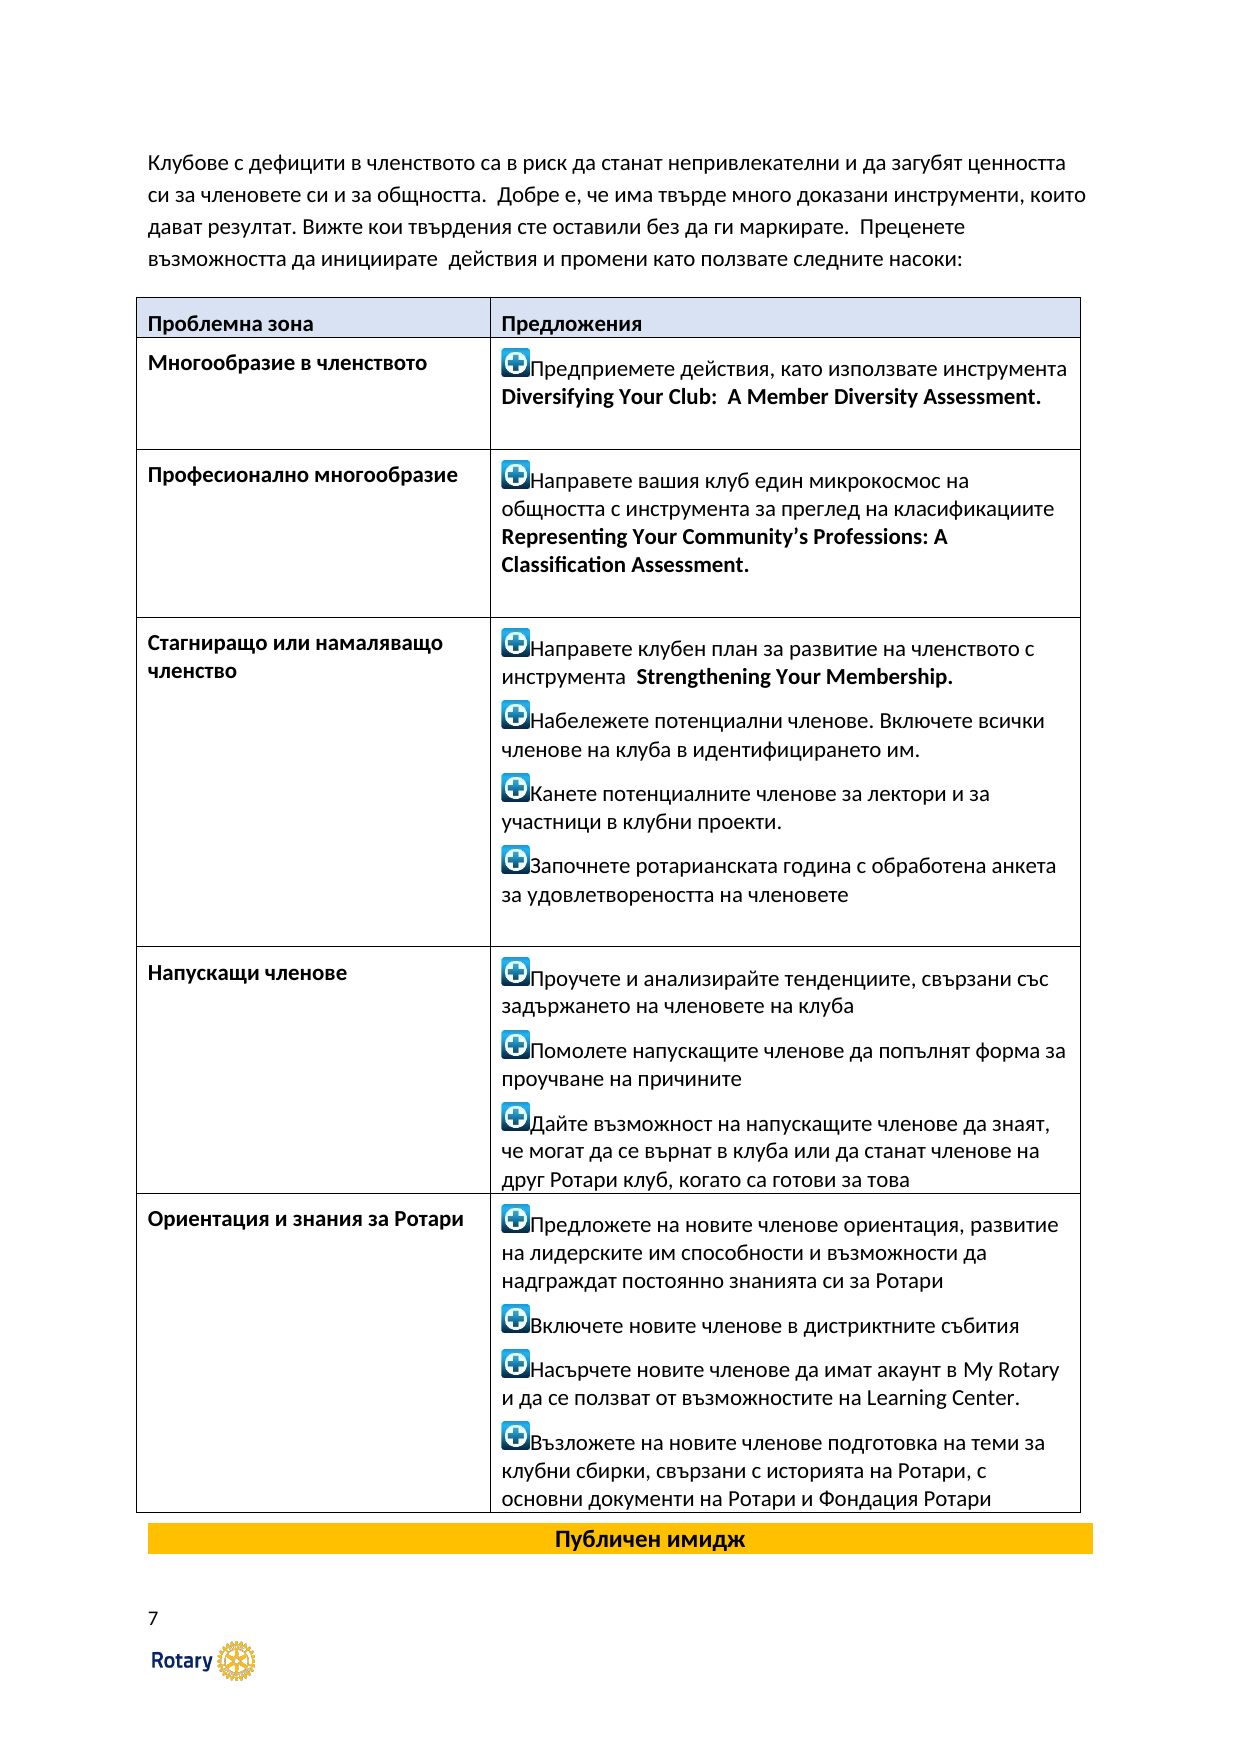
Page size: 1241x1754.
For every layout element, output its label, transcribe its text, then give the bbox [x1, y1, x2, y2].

picture [501, 845, 530, 874]
picture [501, 1421, 530, 1450]
table_cell Проучете и анализирайте тенденциите, свързани със задържането на членовете на клуба Помолете напускащите членове да попълнят форма за проучване на причините Дайте възможност на напускащите членове да знаят, че могат да се върнат в клуба или да станат членове на друг Ротари клуб, когато са готови за това [491, 947, 1080, 1193]
picture [501, 460, 530, 489]
picture [152, 1641, 255, 1681]
picture [501, 1304, 530, 1333]
picture [501, 700, 530, 729]
picture [501, 957, 530, 986]
table_cell Направете вашия клуб един микрокосмос на общността с инструмента за преглед на класификациите Representing Your Community’s Professions: A Classification Assessment. [491, 450, 1080, 617]
table_cell Стагниращо или намаляващо членство [137, 618, 490, 946]
table_header Предложения [491, 298, 1080, 337]
picture [501, 628, 530, 657]
table_cell Професионално многообразие [137, 450, 490, 617]
table_header Проблемна зона [137, 298, 490, 337]
table_cell Предложете на новите членове ориентация, развитие на лидерските им способности и възможности да надграждат постоянно знанията си за Ротари Включете новите членове в дистриктните събития Насърчете новите членове да имат акаунт в My Rotary и да се ползват от възможностите на Learning Center. Възложете на новите членове подготовка на теми за клубни сбирки, свързани с историята на Ротари, с основни документи на Ротари и Фондация Ротари [491, 1194, 1080, 1512]
picture [501, 773, 530, 802]
picture [501, 1102, 530, 1131]
table_cell Предприемете действия, като използвате инструмента Diversifying Your Club: A Member Diversity Assessment. [491, 338, 1080, 449]
text Публичен имидж [148, 1523, 1093, 1554]
table_cell Напускащи членове [137, 947, 490, 1193]
picture [501, 1349, 530, 1378]
table_cell Многообразие в членството [137, 338, 490, 449]
table_cell Направете клубен план за развитие на членството с инструмента Strengthening Your Membership. Набележете потенциални членове. Включете всички членове на клуба в идентифицирането им. Канете потенциалните членове за лектори и за участници в клубни проекти. Започнете ротарианската година с обработена анкета за удовлетвореността на членовете [491, 618, 1080, 946]
picture [501, 1204, 530, 1233]
picture [501, 348, 530, 377]
table_cell Ориентация и знания за Ротари [137, 1194, 490, 1512]
picture [501, 1030, 530, 1059]
text Клубове с дефицити в членството са в риск да станат непривлекателни и да загубят ценността си за членовете си и за общността. Добре е, че има твърде много доказани инструменти, които дават резултат. Вижте кои твърдения сте оставили без да ги маркирате. Преценете възможността да инициирате действия и промени като ползвате следните насоки: [148, 148, 1093, 272]
